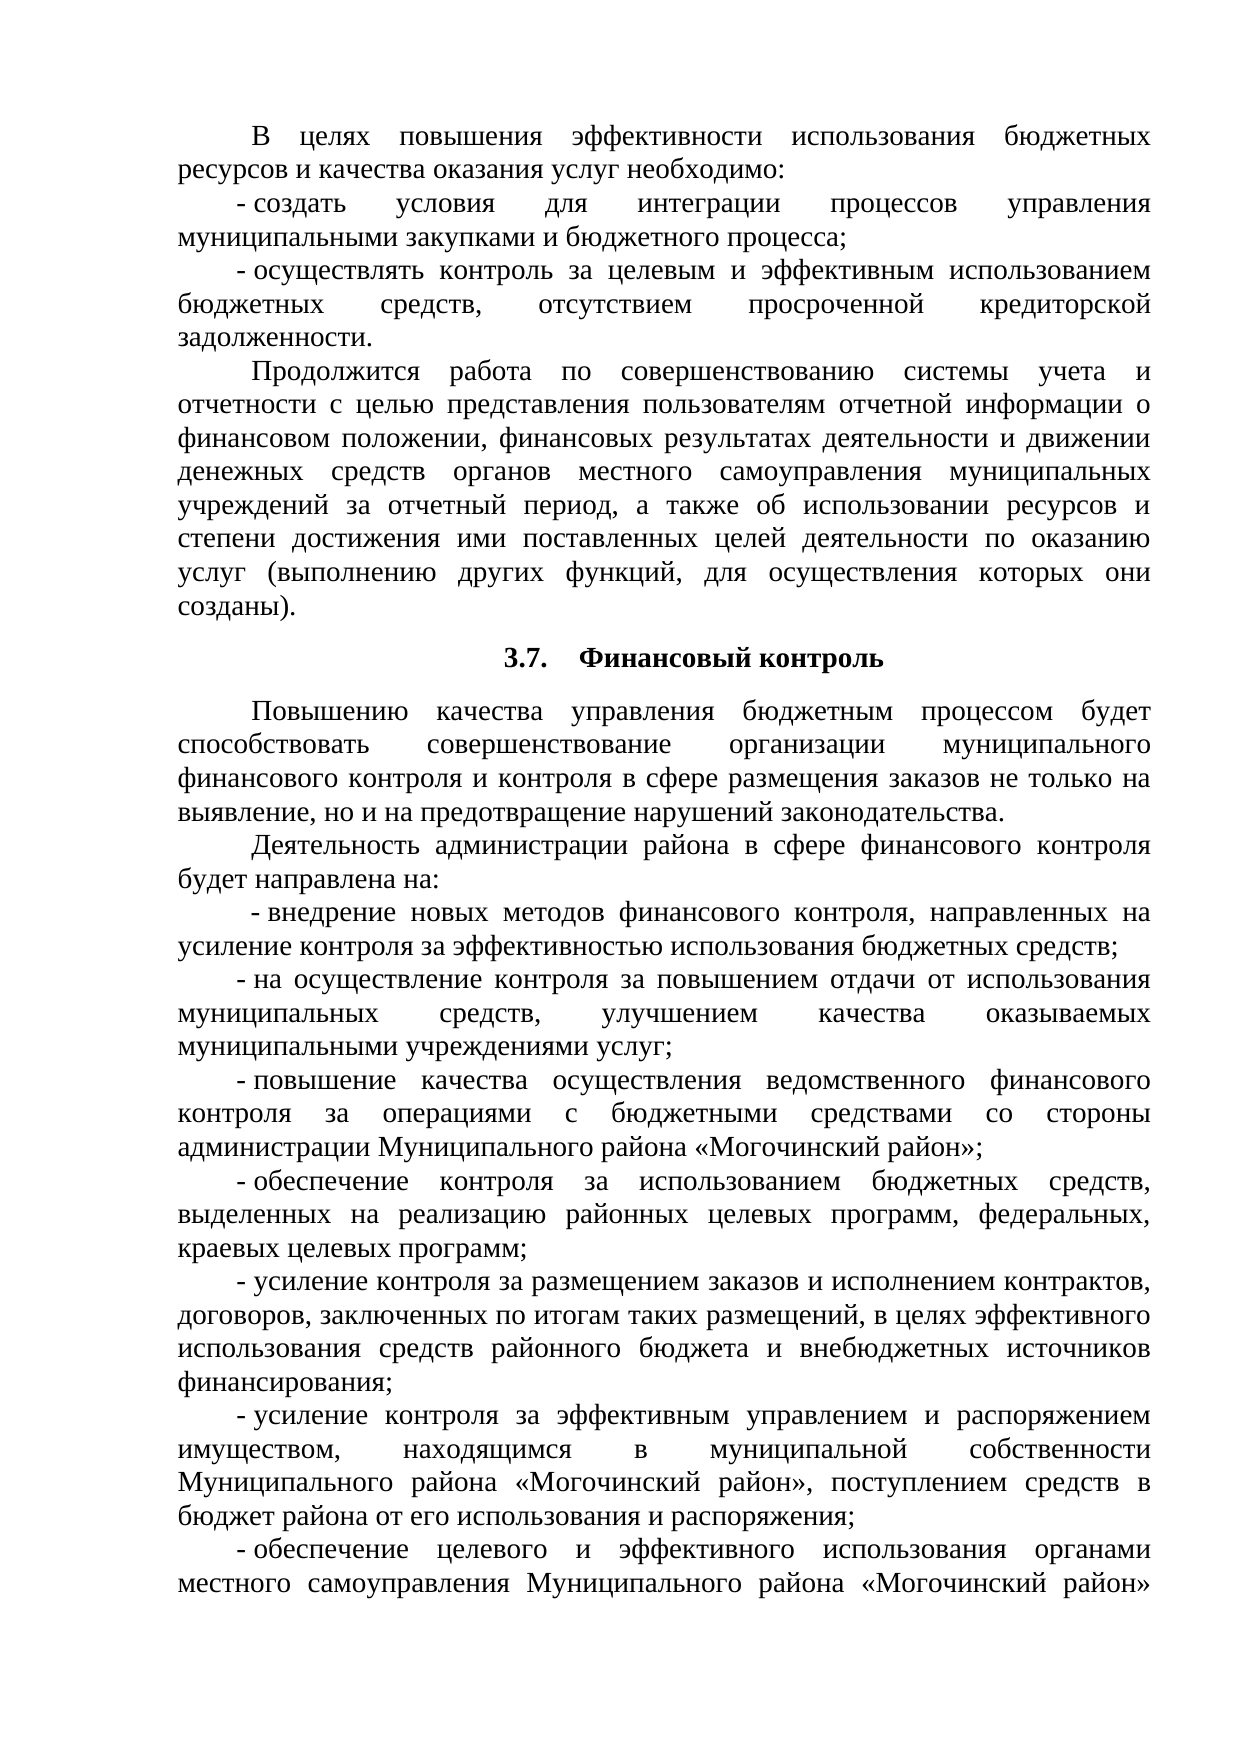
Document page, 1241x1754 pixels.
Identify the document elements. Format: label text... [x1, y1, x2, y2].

text - усиление контроля за эффективным управлением и распоряжением имуществом, находящимся в муниципальной собственности Муниципального района «Могочинский район», поступлением средств в бюджет района от его использования и распоряжения; [177, 1397, 1152, 1532]
text - создать условия для интеграции процессов управления муниципальными закупками и бюджетного процесса; [177, 185, 1152, 252]
text - усиление контроля за размещением заказов и исполнением контрактов, договоров, заключенных по итогам таких размещений, в целях эффективного использования средств районного бюджета и внебюджетных источников финансирования; [177, 1263, 1152, 1397]
text - обеспечение контроля за использованием бюджетных средств, выделенных на реализацию районных целевых программ, федеральных, краевых целевых программ; [177, 1163, 1152, 1263]
text В целях повышения эффективности использования бюджетных ресурсов и качества оказания услуг необходимо: [177, 118, 1152, 185]
text Продолжится работа по совершенствованию системы учета и отчетности с целью представления пользователям отчетной информации о финансовом положении, финансовых результатах деятельности и движении денежных средств органов местного самоуправления муниципальных учреждений за отчетный период, а также об использовании ресурсов и степени достижения ими поставленных целей деятельности по оказанию услуг (выполнению других функций, для осуществления которых они созданы). [177, 353, 1152, 621]
text - на осуществление контроля за повышением отдачи от использования муниципальных средств, улучшением качества оказываемых муниципальными учреждениями услуг; [177, 961, 1152, 1062]
text - осуществлять контроль за целевым и эффективным использованием бюджетных средств, отсутствием просроченной кредиторской задолженности. [177, 252, 1152, 353]
list Финансовый контроль [236, 640, 1152, 674]
text Деятельность администрации района в сфере финансового контроля будет направлена на: [177, 827, 1152, 894]
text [177, 1532, 1152, 1599]
text - повышение качества осуществления ведомственного финансового контроля за операциями с бюджетными средствами со стороны администрации Муниципального района «Могочинский район»; [177, 1062, 1152, 1163]
text Повышению качества управления бюджетным процессом будет способствовать совершенствование организации муниципального финансового контроля и контроля в сфере размещения заказов не только на выявление, но и на предотвращение нарушений законодательства. [177, 693, 1152, 827]
text - внедрение новых методов финансового контроля, направленных на усиление контроля за эффективностью использования бюджетных средств; [177, 894, 1152, 961]
